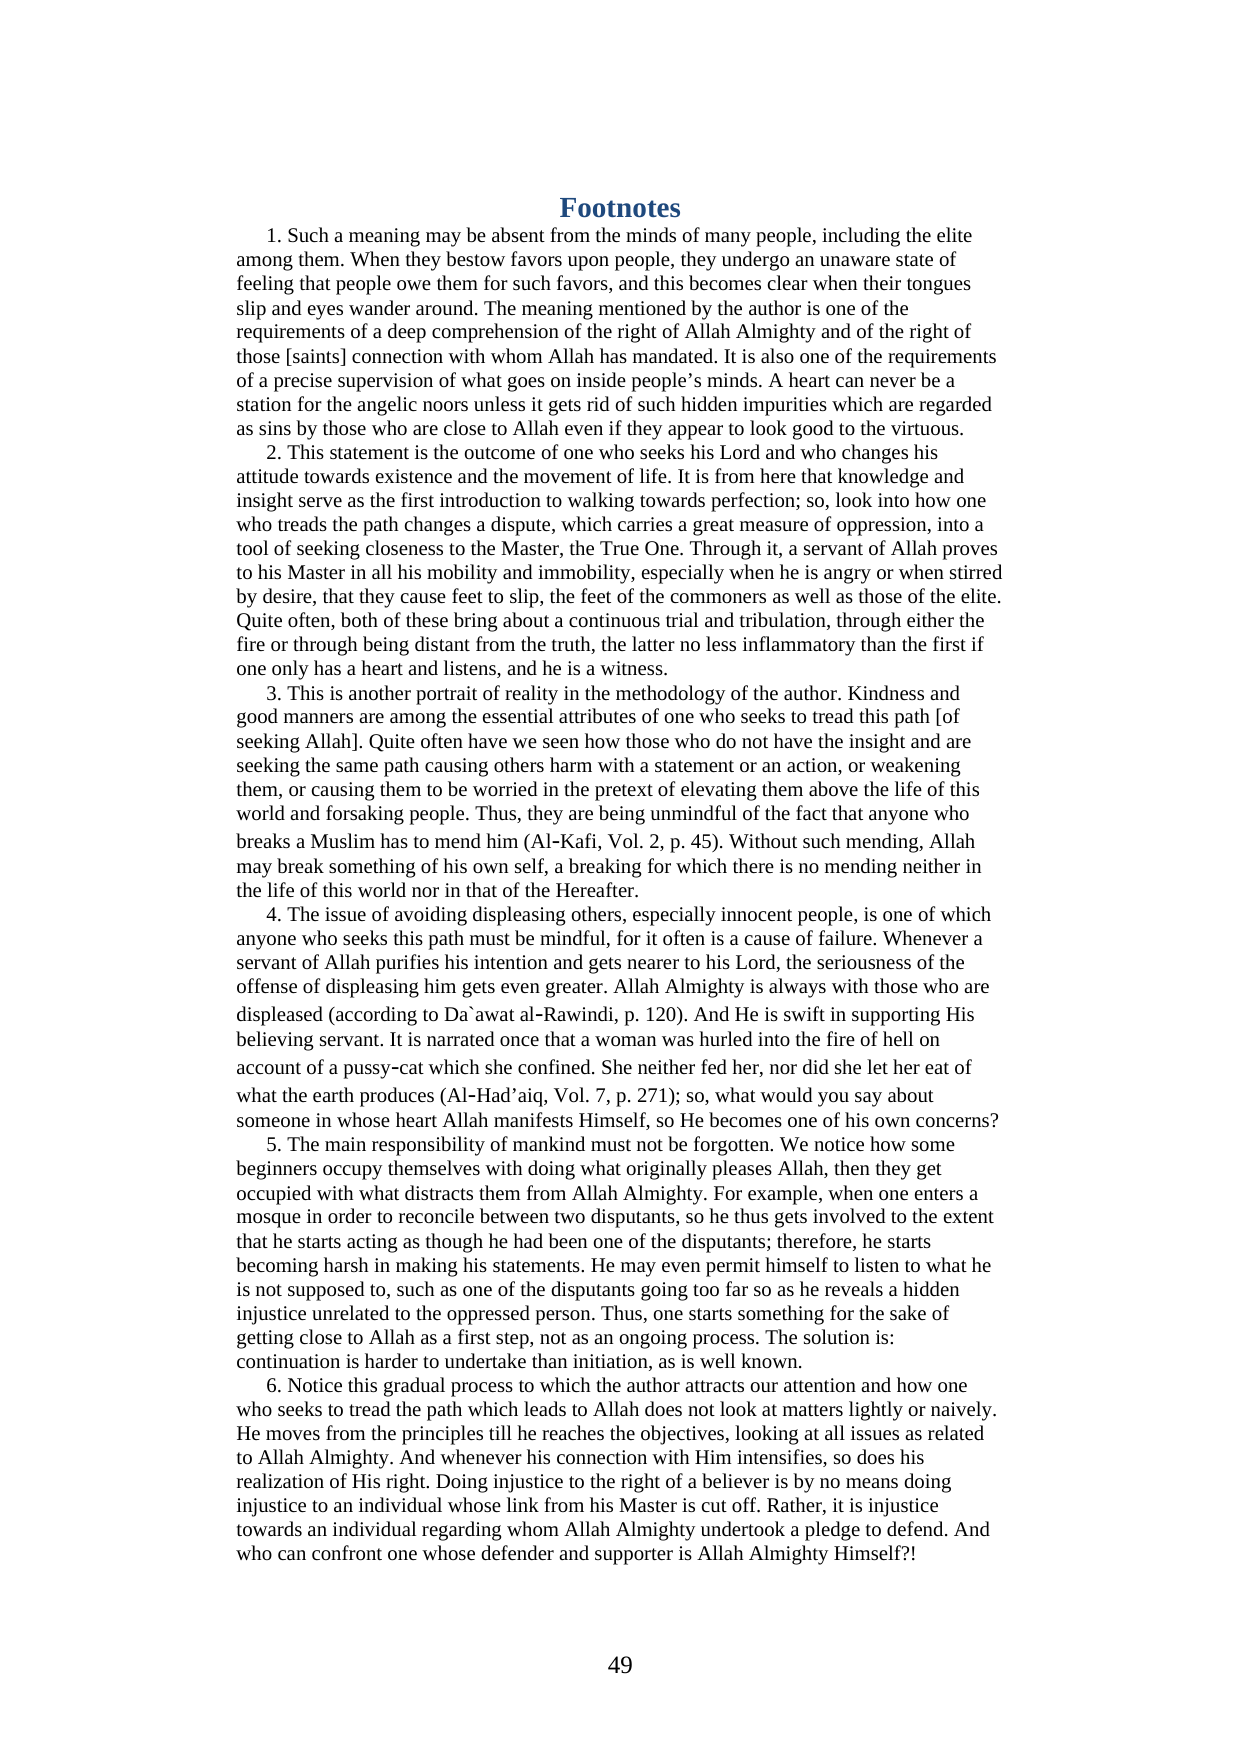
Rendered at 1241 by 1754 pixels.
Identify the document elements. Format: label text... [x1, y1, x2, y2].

text 2. This statement is the outcome of one who seeks his Lord and who changes his attitude towards existence and the movement of life. It is from here that knowledge and insight serve as the first introduction to walking towards perfection; so, look into how one who treads the path changes a dispute, which carries a great measure of oppression, into a tool of seeking closeness to the Master, the True One. Through it, a servant of Allah proves to his Master in all his mobility and immobility, especially when he is angry or when stirred by desire, that they cause feet to slip, the feet of the commoners as well as those of the elite. Quite often, both of these bring about a continuous trial and tribulation, through either the fire or through being distant from the truth, the latter no less inflammatory than the first if one only has a heart and listens, and he is a witness. [236, 440, 1004, 680]
text 1. Such a meaning may be absent from the minds of many people, including the elite among them. When they bestow favors upon people, they undergo an unaware state of feeling that people owe them for such favors, and this becomes clear when their tongues slip and eyes wander around. The meaning mentioned by the author is one of the requirements of a deep comprehension of the right of Allah Almighty and of the right of those [saints] connection with whom Allah has mandated. It is also one of the requirements of a precise supervision of what goes on inside people’s minds. A heart can never be a station for the angelic noors unless it gets rid of such hidden impurities which are regarded as sins by those who are close to Allah even if they appear to look good to the virtuous. [236, 223, 1004, 440]
text 5. The main responsibility of mankind must not be forgotten. We notice how some beginners occupy themselves with doing what originally pleases Allah, then they get occupied with what distracts them from Allah Almighty. For example, when one enters a mosque in order to reconcile between two disputants, so he thus gets involved to the extent that he starts acting as though he had been one of the disputants; therefore, he starts becoming harsh in making his statements. He may even permit himself to listen to what he is not supposed to, such as one of the disputants going too far so as he reveals a hidden injustice unrelated to the oppressed person. Thus, one starts something for the sake of getting close to Allah as a first step, not as an ongoing process. The solution is: continuation is harder to undertake than initiation, as is well known. [236, 1132, 1004, 1373]
subtitle Footnotes [236, 190, 1004, 223]
text 6. Notice this gradual process to which the author attracts our attention and how one who seeks to tread the path which leads to Allah does not look at matters lightly or naively. He moves from the principles till he reaches the objectives, looking at all issues as related to Allah Almighty. And whenever his connection with Him intensifies, so does his realization of His right. Doing injustice to the right of a believer is by no means doing injustice to an individual whose link from his Master is cut off. Rather, it is injustice towards an individual regarding whom Allah Almighty undertook a pledge to defend. And who can confront one whose defender and supporter is Allah Almighty Himself?! [236, 1373, 1004, 1565]
text 3. This is another portrait of reality in the methodology of the author. Kindness and good manners are among the essential attributes of one who seeks to tread this path [of seeking Allah]. Quite often have we seen how those who do not have the insight and are seeking the same path causing others harm with a statement or an action, or weakening them, or causing them to be worried in the pretext of elevating them above the life of this world and forsaking people. Thus, they are being unmindful of the fact that anyone who breaks a Muslim has to mend him (Al-Kafi, Vol. 2, p. 45). Without such mending, Allah may break something of his own self, a breaking for which there is no mending neither in the life of this world nor in that of the Hereafter. [236, 680, 1004, 902]
text 4. The issue of avoiding displeasing others, especially innocent people, is one of which anyone who seeks this path must be mindful, for it often is a cause of failure. Whenever a servant of Allah purifies his intention and gets nearer to his Lord, the seriousness of the offense of displeasing him gets even greater. Allah Almighty is always with those who are displeased (according to Da`awat al-Rawindi, p. 120). And He is swift in supporting His believing servant. It is narrated once that a woman was hurled into the fire of hell on account of a pussy-cat which she confined. She neither fed her, nor did she let her eat of what the earth produces (Al-Had’aiq, Vol. 7, p. 271); so, what would you say about someone in whose heart Allah manifests Himself, so He becomes one of his own concerns? [236, 902, 1004, 1132]
